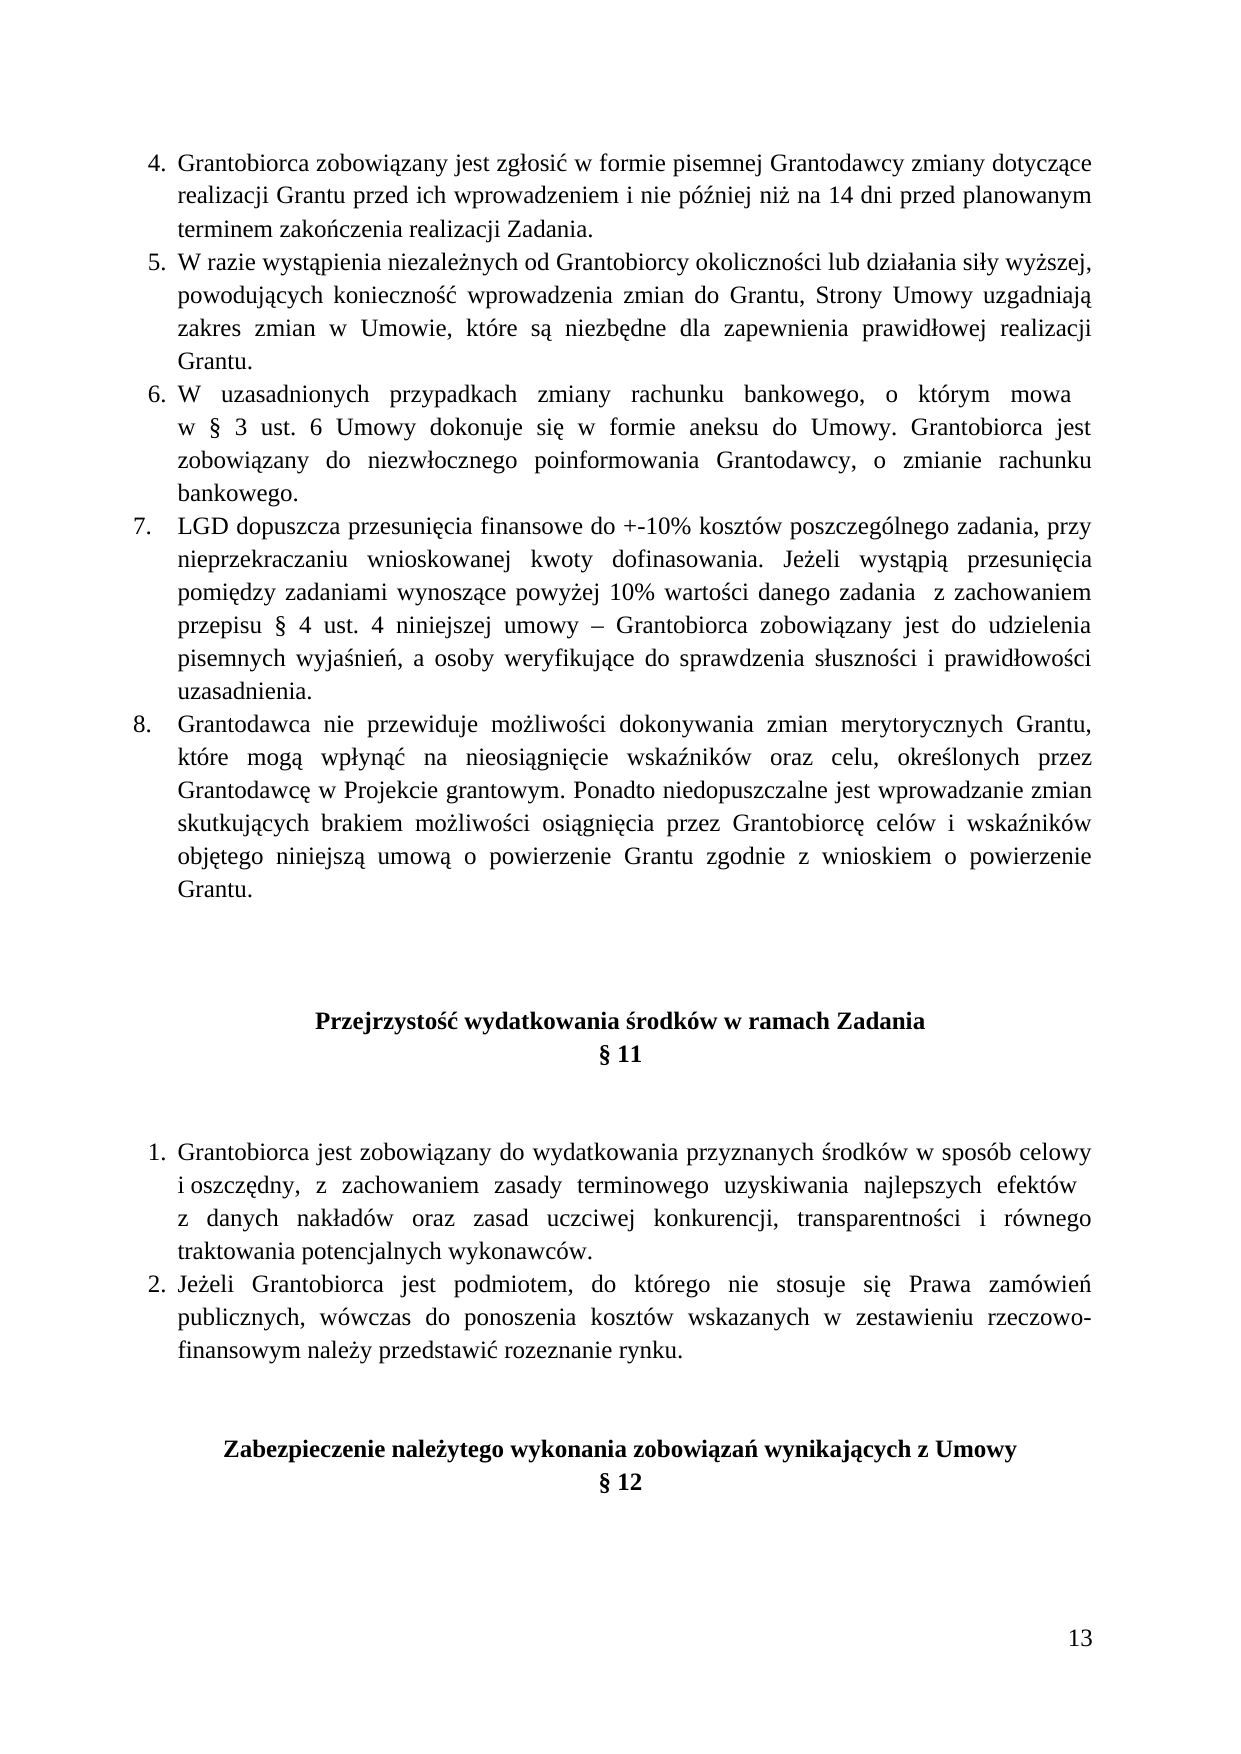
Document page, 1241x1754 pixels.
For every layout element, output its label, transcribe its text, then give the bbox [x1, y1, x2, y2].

list W uzasadnionych przypadkach zmiany rachunku bankowego, o którym mowa w § 3 ust. 6 Umowy dokonuje się w formie aneksu do Umowy. Grantobiorca jest zobowiązany do niezwłocznego poinformowania Grantodawcy, o zmianie rachunku bankowego. [148, 379, 1093, 507]
text § 11 [148, 1039, 1093, 1100]
list W razie wystąpienia niezależnych od Grantobiorcy okoliczności lub działania siły wyższej, powodujących konieczność wprowadzenia zmian do Grantu, Strony Umowy uzgadniają zakres zmian w Umowie, które są niezbędne dla zapewnienia prawidłowej realizacji Grantu. [148, 247, 1093, 374]
list LGD dopuszcza przesunięcia finansowe do +-10% kosztów poszczególnego zadania, przy nieprzekraczaniu wnioskowanej kwoty dofinasowania. Jeżeli wystąpią przesunięcia pomiędzy zadaniami wynoszące powyżej 10% wartości danego zadania z zachowaniem przepisu § 4 ust. 4 niniejszej umowy – Grantobiorca zobowiązany jest do udzielenia pisemnych wyjaśnień, a osoby weryfikujące do sprawdzenia słuszności i prawidłowości uzasadnienia. [133, 511, 1093, 705]
list Grantodawca nie przewiduje możliwości dokonywania zmian merytorycznych Grantu, które mogą wpłynąć na nieosiągnięcie wskaźników oraz celu, określonych przez Grantodawcę w Projekcie grantowym. Ponadto niedopuszczalne jest wprowadzanie zmian skutkujących brakiem możliwości osiągnięcia przez Grantobiorcę celów i wskaźników objętego niniejszą umową o powierzenie Grantu zgodnie z wnioskiem o powierzenie Grantu. [133, 709, 1093, 903]
text § 12 [148, 1467, 1093, 1528]
text Przejrzystość wydatkowania środków w ramach Zadania [148, 1006, 1093, 1035]
list Grantobiorca jest zobowiązany do wydatkowania przyznanych środków w sposób celowy i oszczędny, z zachowaniem zasady terminowego uzyskiwania najlepszych efektów z danych nakładów oraz zasad uczciwej konkurencji, transparentności i równego traktowania potencjalnych wykonawców. [148, 1137, 1093, 1265]
text Zabezpieczenie należytego wykonania zobowiązań wynikających z Umowy [148, 1434, 1093, 1463]
list Jeżeli Grantobiorca jest podmiotem, do którego nie stosuje się Prawa zamówień publicznych, wówczas do ponoszenia kosztów wskazanych w zestawieniu rzeczowo-finansowym należy przedstawić rozeznanie rynku. [148, 1269, 1093, 1364]
list Grantobiorca zobowiązany jest zgłosić w formie pisemnej Grantodawcy zmiany dotyczące realizacji Grantu przed ich wprowadzeniem i nie później niż na 14 dni przed planowanym terminem zakończenia realizacji Zadania. [148, 148, 1093, 242]
